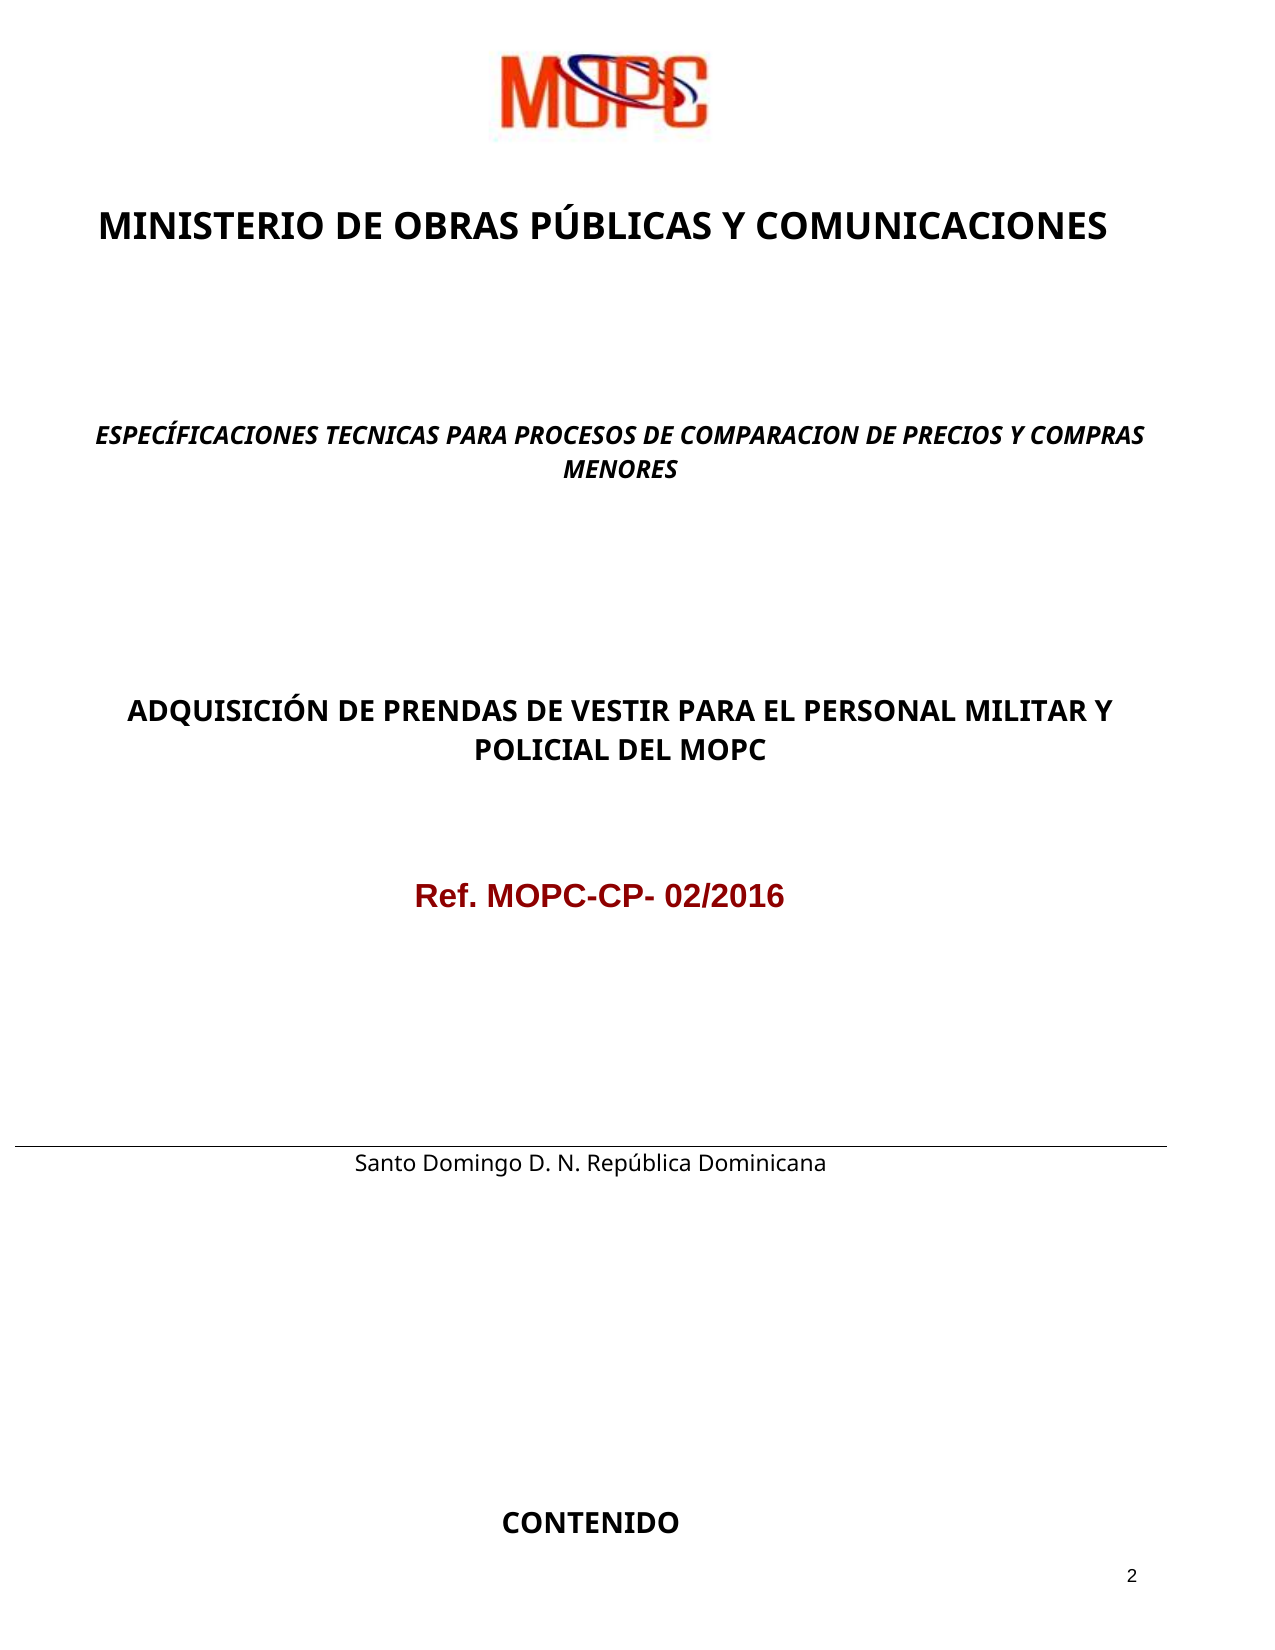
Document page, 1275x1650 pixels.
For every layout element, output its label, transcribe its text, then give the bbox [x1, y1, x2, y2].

text Adquisición DE PRENDAs DE VESTIR PARA EL PERSONAL MILITAR Y POLICIAL del MOPC [74, 690, 1167, 769]
picture [488, 29, 752, 187]
text Santo Domingo D. N. República Dominicana [15, 1147, 1167, 1178]
text ESPECÍFICACIONES TECNICAS PARA PROCESOS DE COMPARACION DE PRECIOS Y COMPRAS MENORES [74, 417, 1167, 485]
text CONTENIDO [15, 1502, 1167, 1542]
